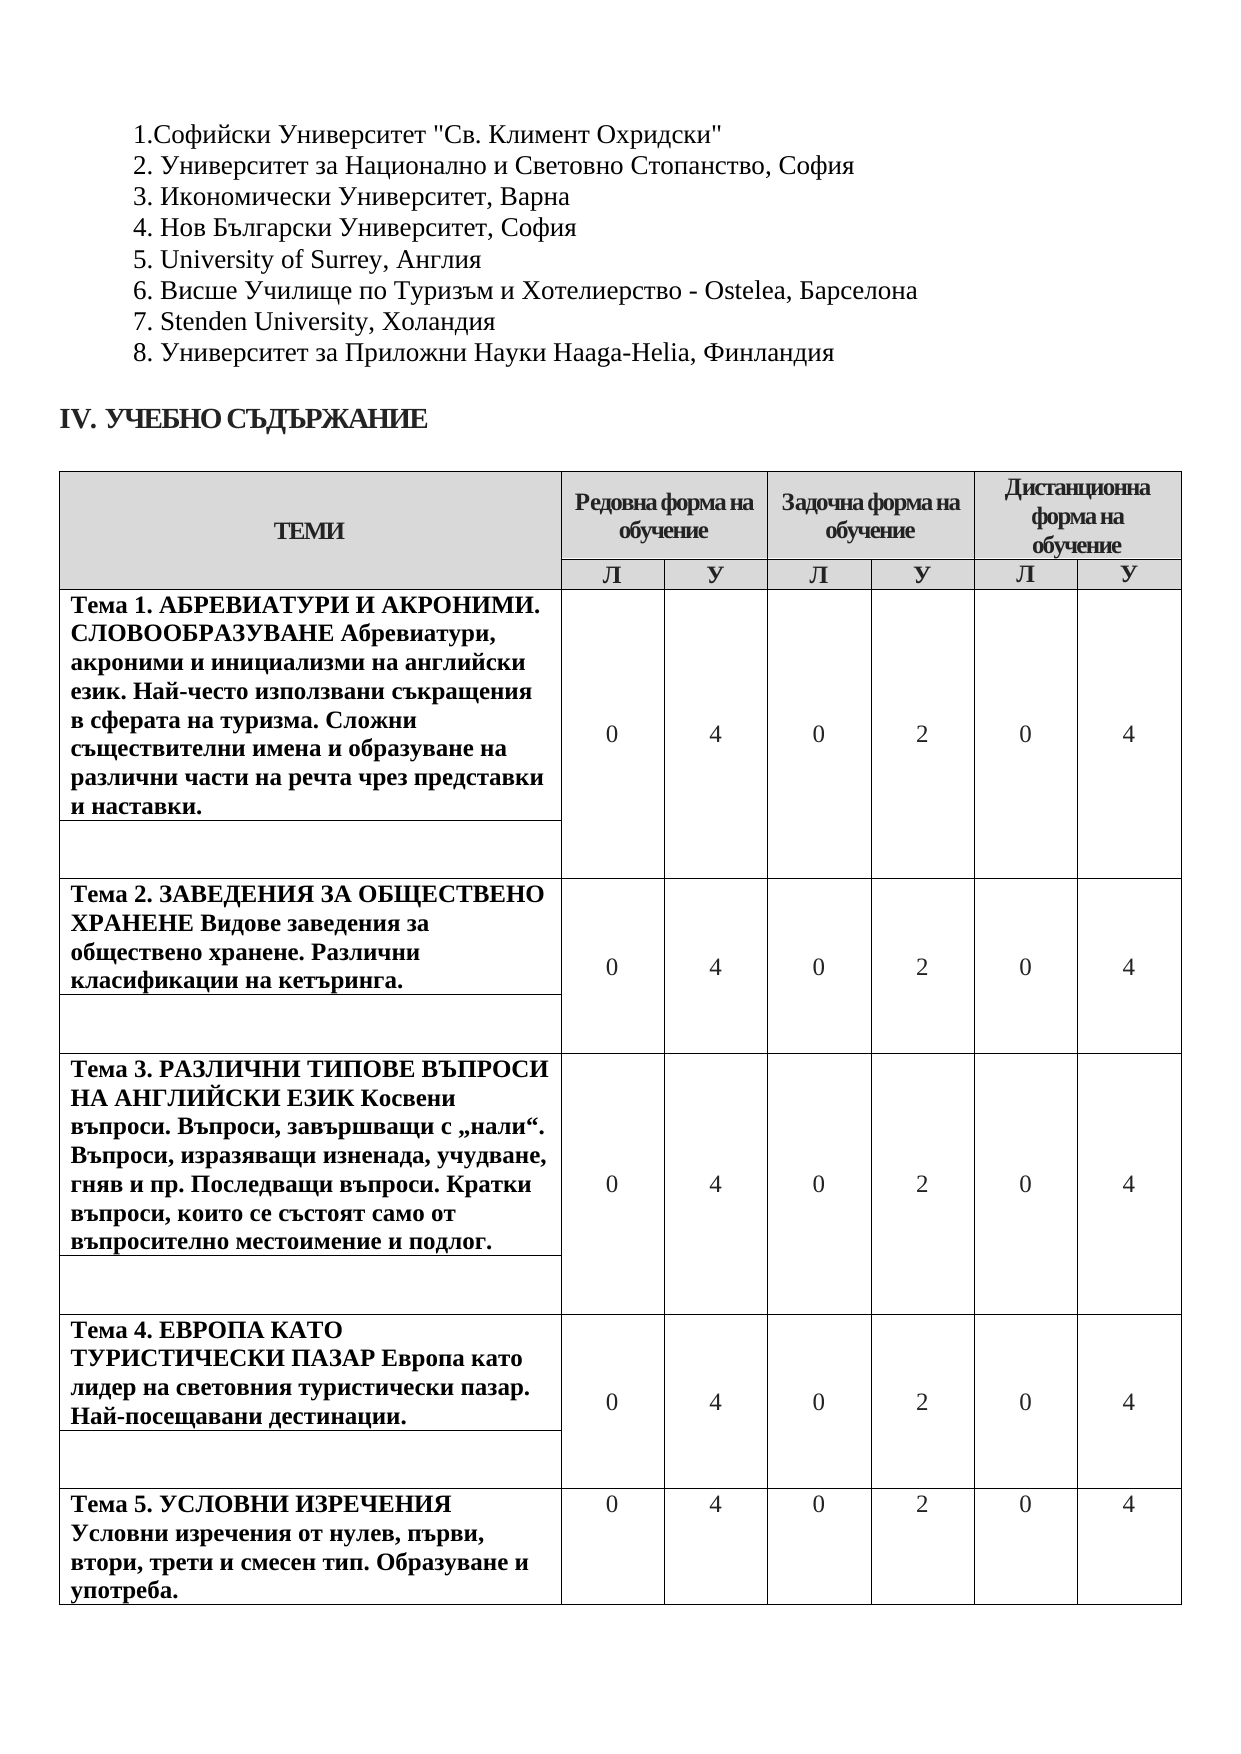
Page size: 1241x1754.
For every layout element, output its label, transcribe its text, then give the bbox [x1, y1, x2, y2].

table_cell Тема 4. ЕВРОПА КАТО ТУРИСТИЧЕСКИ ПАЗАР Европа като лидер на световния туристически пазар. Най-посещавани дестинации. [60, 1315, 561, 1430]
table_header Дистанционна форма на обучение [975, 472, 1181, 558]
table_cell У [872, 560, 974, 589]
table_cell 4 [665, 1489, 767, 1604]
table_cell 2 [872, 879, 974, 1053]
table_cell 0 [768, 1315, 871, 1488]
table_cell 4 [665, 1054, 767, 1314]
table_cell Тема 2. ЗАВЕДЕНИЯ ЗА ОБЩЕСТВЕНО ХРАНЕНЕ Видове заведения за обществено хранене. Различни класификации на кетъринга. [60, 879, 561, 994]
table_cell 0 [562, 1054, 664, 1314]
table_cell Тема 3. РАЗЛИЧНИ ТИПОВЕ ВЪПРОСИ НА АНГЛИЙСКИ ЕЗИК Косвени въпроси. Въпроси, завършващи с „нали“. Въпроси, изразяващи изненада, учудване, гняв и пр. Последващи въпроси. Кратки въпроси, които се състоят само от въпросително местоимение и подлог. [60, 1054, 561, 1255]
table_cell [60, 1256, 561, 1314]
table_cell 0 [975, 1054, 1077, 1314]
table_cell [60, 821, 561, 878]
text 1.Софийски Университет "Св. Климент Охридски" [59, 118, 1181, 149]
text 8. Университет за Приложни Науки Haaga-Helia, Финландия [59, 336, 1181, 367]
table_header Задочна форма на обучение [768, 472, 974, 558]
table_cell 2 [872, 1054, 974, 1314]
table_cell 0 [768, 1489, 871, 1604]
table_cell 4 [1078, 1315, 1181, 1488]
table_cell Тема 1. АБРЕВИАТУРИ И АКРОНИМИ. СЛОВООБРАЗУВАНЕ Абревиатури, акроними и инициализми на английски език. Най-често използвани съкращения в сферата на туризма. Сложни съществителни имена и образуване на различни части на речта чрез представки и наставки. [60, 590, 561, 820]
table_cell [60, 995, 561, 1053]
table_cell 4 [1078, 590, 1181, 878]
table_cell Л [562, 560, 664, 589]
text 7. Stenden University, Холандия [59, 305, 1181, 336]
table_cell 0 [975, 1315, 1077, 1488]
table_cell 4 [665, 879, 767, 1053]
table_cell 0 [975, 879, 1077, 1053]
text 3. Икономически Университет, Варна [59, 180, 1181, 212]
text 2. Университет за Национално и Световно Стопанство, София [59, 149, 1181, 180]
table_cell 0 [768, 1054, 871, 1314]
table_cell 0 [562, 1315, 664, 1488]
table_cell 2 [872, 590, 974, 878]
table_header Редовна форма на обучение [562, 472, 767, 558]
text IV. Учебно съдържание [59, 401, 1181, 471]
text 6. Висше Училище по Туризъм и Хотелиерство - Ostelea, Барселона [59, 274, 1181, 305]
text 4. Нов Български Университет, София [59, 212, 1181, 243]
table_cell Тема 5. УСЛОВНИ ИЗРЕЧЕНИЯ Условни изречения от нулев, първи, втори, трети и смесен тип. Образуване и употреба. [60, 1489, 561, 1604]
text 5. University of Surrey, Англия [59, 243, 1181, 274]
table_cell 0 [562, 590, 664, 878]
table_cell 4 [665, 590, 767, 878]
table_cell 0 [562, 879, 664, 1053]
table_cell 4 [1078, 1489, 1181, 1604]
table_cell 4 [665, 1315, 767, 1488]
table_cell У [665, 560, 767, 589]
table_cell 0 [975, 590, 1077, 878]
table_cell [60, 1431, 561, 1488]
table_cell 0 [562, 1489, 664, 1604]
table_cell 0 [768, 590, 871, 878]
table_cell У [1078, 560, 1181, 589]
table_cell Л [975, 560, 1077, 589]
table_cell 0 [975, 1489, 1077, 1604]
table_cell 0 [768, 879, 871, 1053]
table_cell 2 [872, 1315, 974, 1488]
table_cell 4 [1078, 1054, 1181, 1314]
table_cell 4 [1078, 879, 1181, 1053]
table_cell 2 [872, 1489, 974, 1604]
table_cell Л [768, 560, 871, 589]
table_header ТемИ [60, 472, 561, 589]
